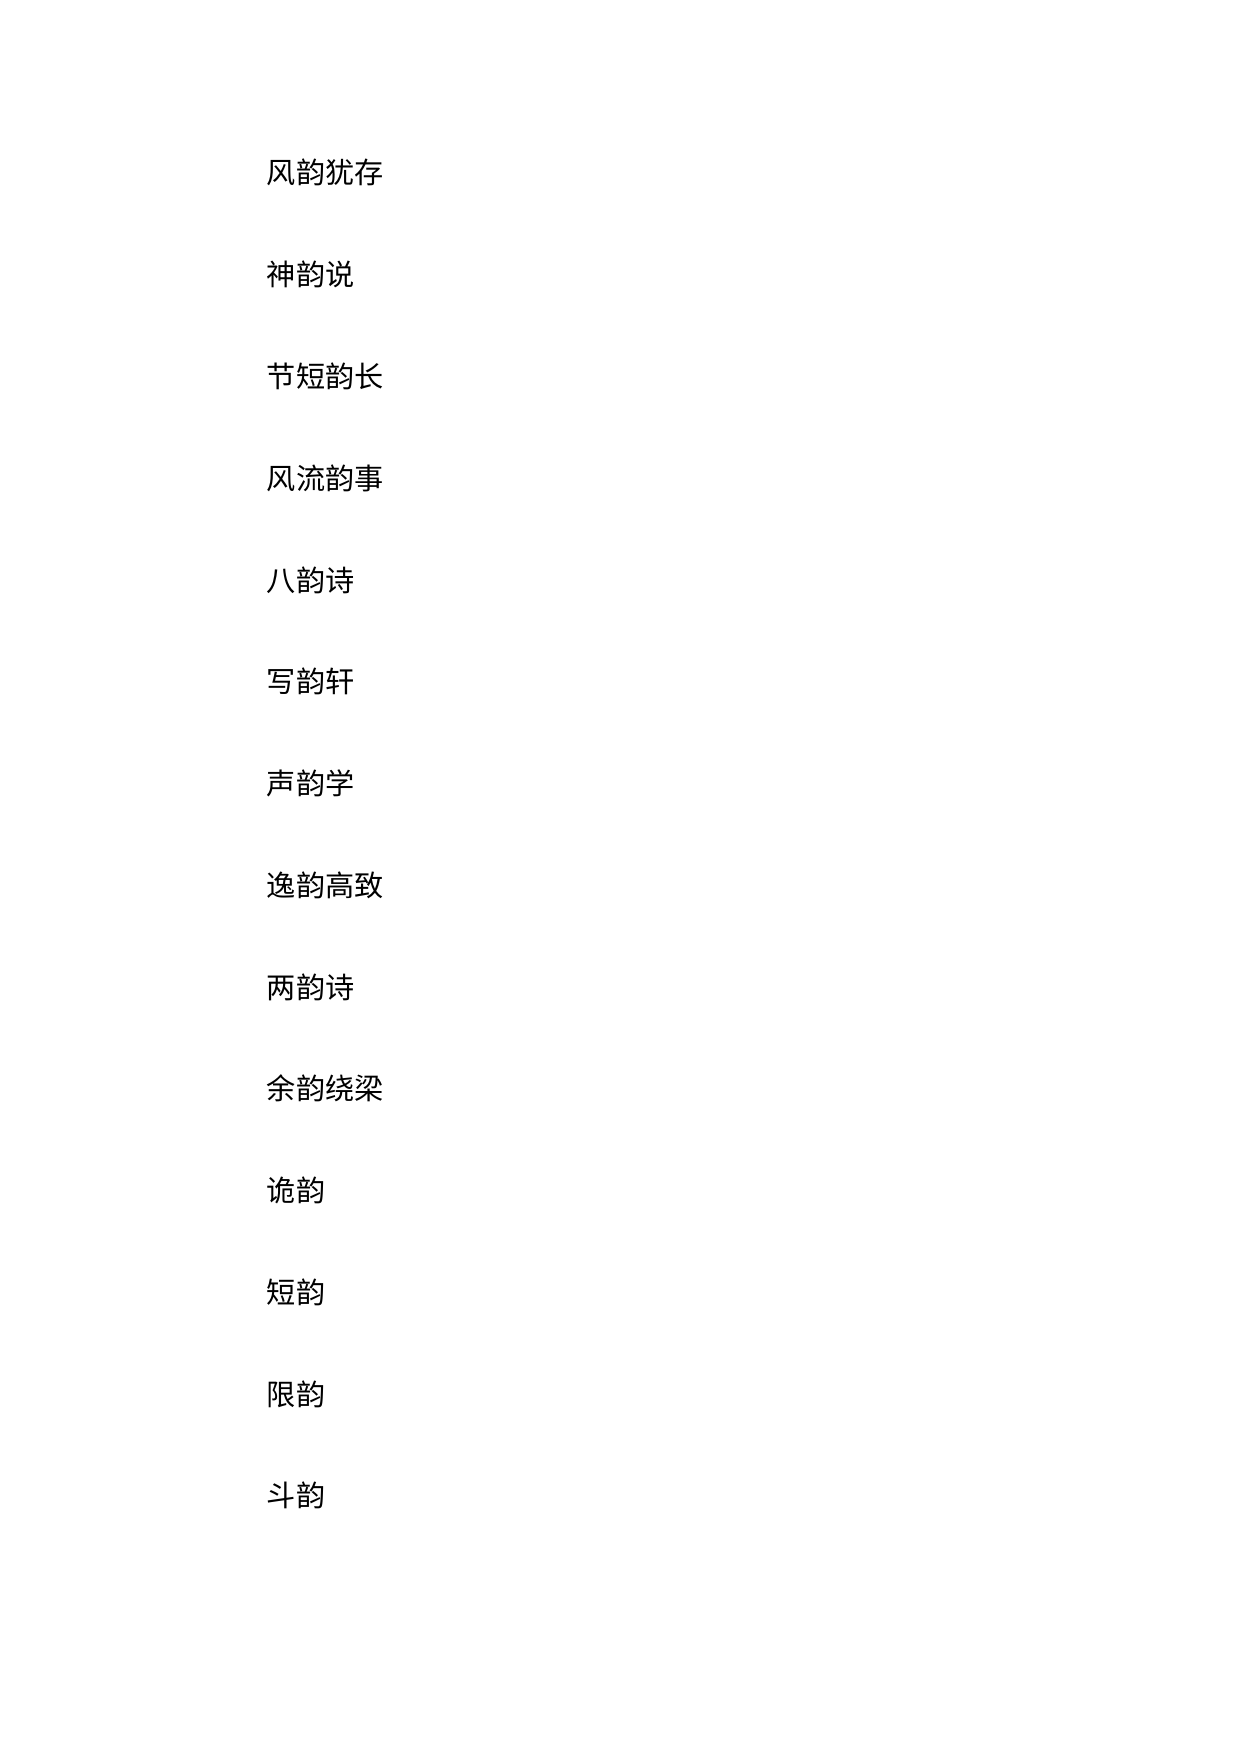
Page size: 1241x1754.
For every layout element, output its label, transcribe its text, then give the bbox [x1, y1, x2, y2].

text 声韵学 [150, 761, 1090, 803]
text 神韵说 [150, 252, 1090, 294]
text 八韵诗 [150, 557, 1090, 599]
text 写韵轩 [150, 659, 1090, 701]
text 短韵 [150, 1269, 1090, 1312]
text 限韵 [150, 1371, 1090, 1413]
text 逸韵高致 [150, 862, 1090, 905]
text 斗韵 [150, 1473, 1090, 1515]
text 余韵绕梁 [150, 1066, 1090, 1108]
text 节短韵长 [150, 353, 1090, 396]
text 诡韵 [150, 1168, 1090, 1210]
text 两韵诗 [150, 964, 1090, 1006]
text 风韵犹存 [150, 150, 1090, 192]
text 风流韵事 [150, 455, 1090, 498]
